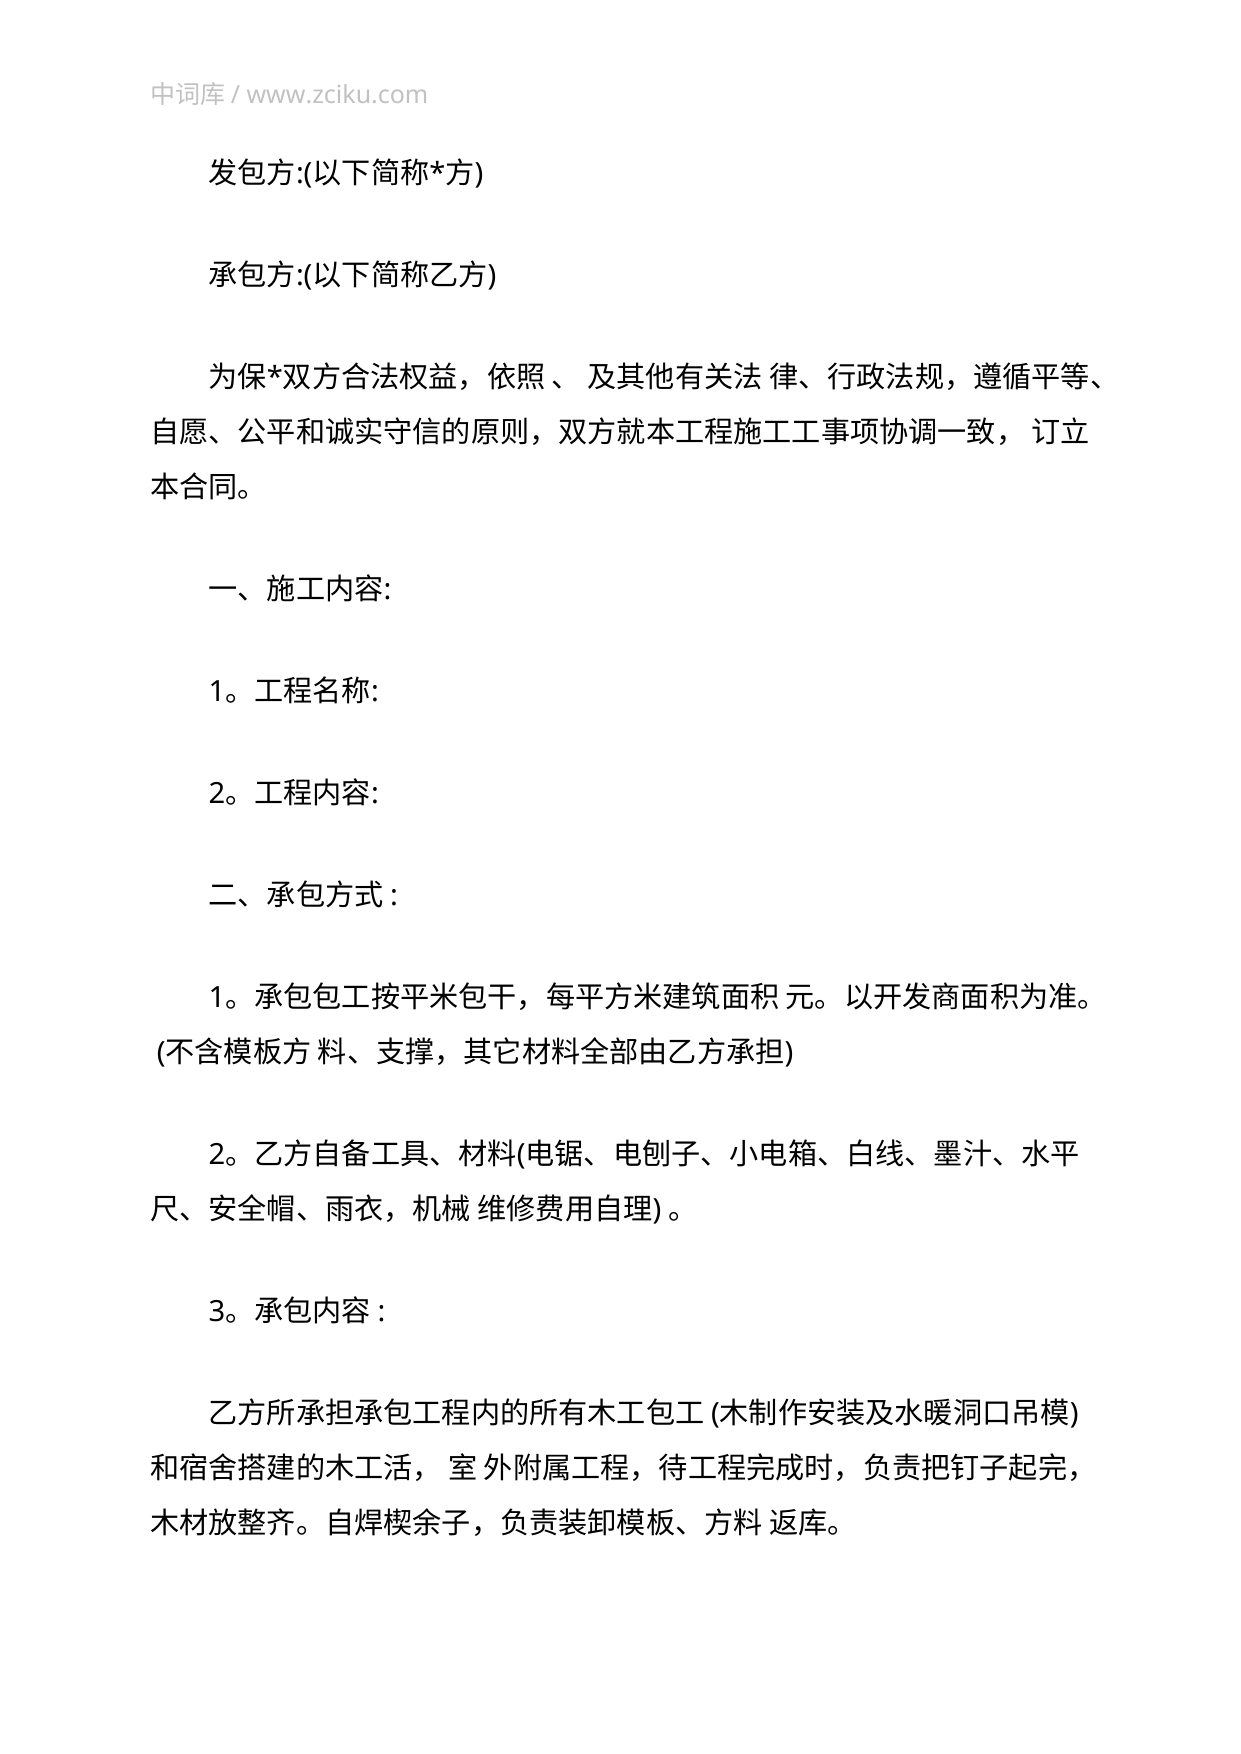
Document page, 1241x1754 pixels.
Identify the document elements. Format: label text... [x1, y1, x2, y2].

text 为保*双方合法权益，依照 、 及其他有关法 律、行政法规，遵循平等、自愿、公平和诚实守信的原则，双方就本工程施工工事项协调一致， 订立本合同。 [150, 354, 1090, 506]
text 承包方:(以下简称乙方) [150, 252, 1090, 294]
text 发包方:(以下简称*方) [150, 150, 1090, 192]
text 二、承包方式 : [150, 872, 1090, 914]
text 3。承包内容 : [150, 1287, 1090, 1330]
text 1。承包包工按平米包干，每平方米建筑面积 元。以开发商面积为准。 (不含模板方 料、支撑，其它材料全部由乙方承担) [150, 973, 1090, 1071]
text 2。工程内容: [150, 769, 1090, 812]
text 2。乙方自备工具、材料(电锯、电刨子、小电箱、白线、墨汁、水平尺、安全帽、雨衣，机械 维修费用自理) 。 [150, 1131, 1090, 1228]
text 1。工程名称: [150, 668, 1090, 710]
text 乙方所承担承包工程内的所有木工包工 (木制作安装及水暖洞口吊模) 和宿舍搭建的木工活， 室 外附属工程，待工程完成时，负责把钉子起完，木材放整齐。自焊楔余子，负责装卸模板、方料 返库。 [150, 1389, 1090, 1542]
text 一、施工内容: [150, 566, 1090, 608]
